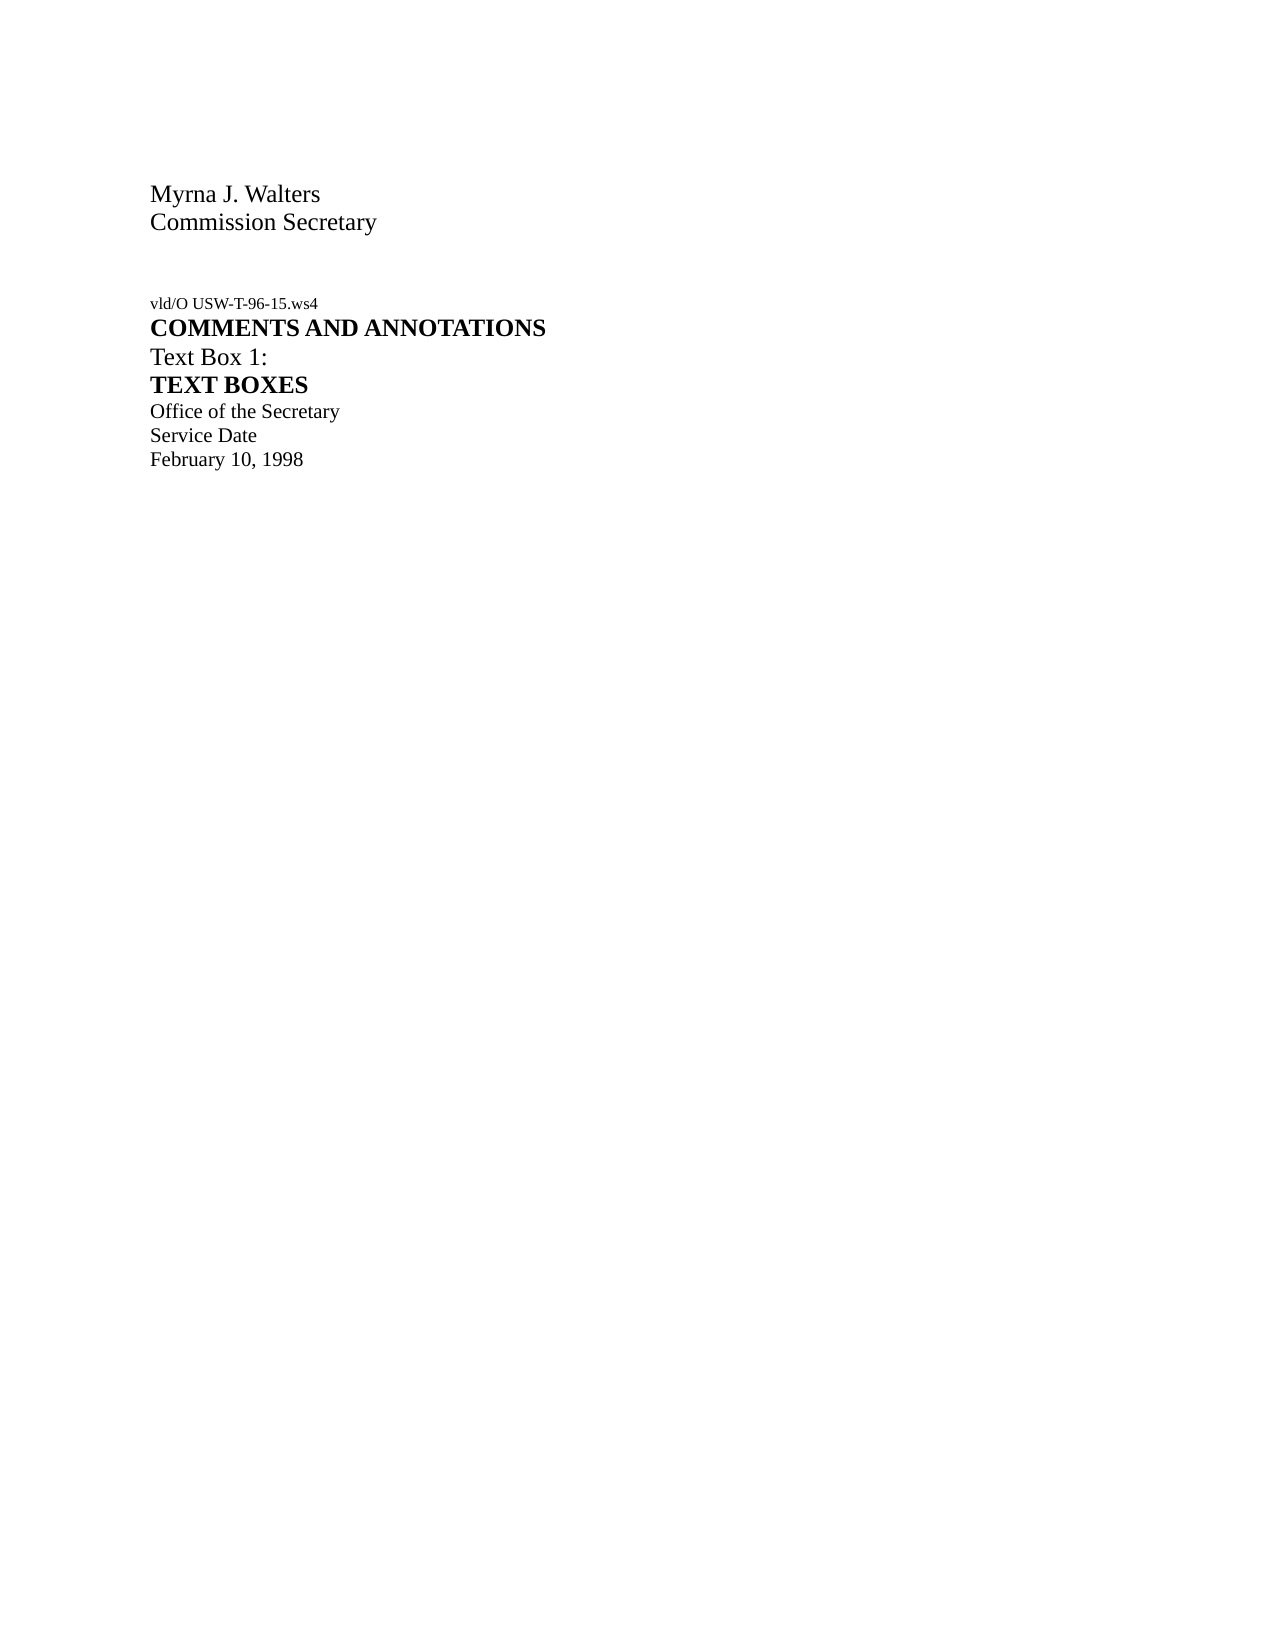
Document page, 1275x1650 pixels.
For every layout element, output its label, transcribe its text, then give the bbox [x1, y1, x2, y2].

text vld/O USW-T-96-15.ws4 [150, 294, 1125, 313]
text February 10, 1998 [150, 447, 1125, 471]
text TEXT BOXES [150, 370, 1125, 399]
text Text Box 1: [150, 342, 1125, 370]
text Service Date [150, 423, 1125, 447]
text Office of the Secretary [150, 399, 1125, 423]
text COMMENTS AND ANNOTATIONS [150, 313, 1125, 342]
text Commission Secretary [150, 207, 1125, 236]
text Myrna J. Walters [150, 179, 1125, 207]
